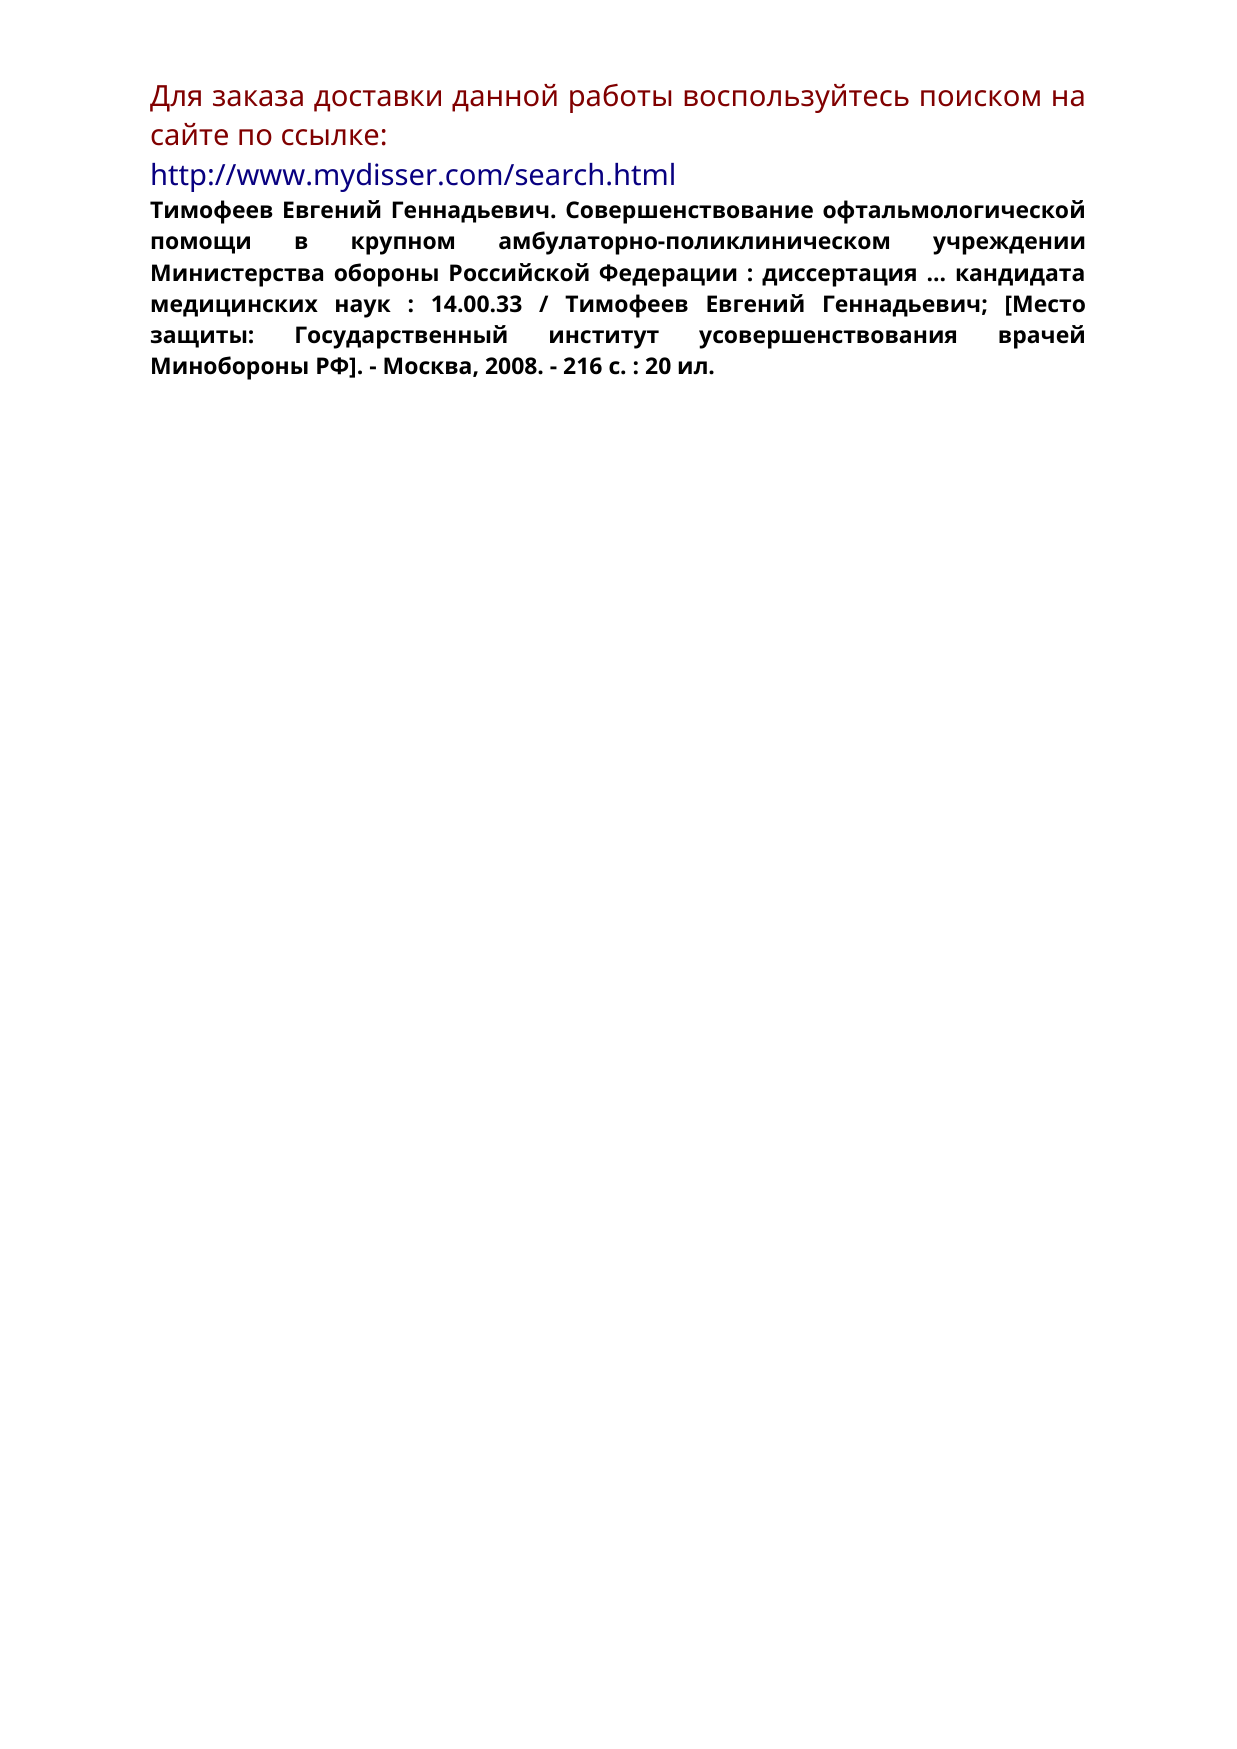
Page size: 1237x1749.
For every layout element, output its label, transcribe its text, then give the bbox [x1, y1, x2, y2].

text Тимофеев Евгений Геннадьевич. Совершенствование офтальмологической помощи в крупном амбулаторно-поликлиническом учреждении Министерства обороны Российской Федерации : диссертация ... кандидата медицинских наук : 14.00.33 / Тимофеев Евгений Геннадьевич; [Место защиты: Государственный институт усовершенствования врачей Минобороны РФ]. - Москва, 2008. - 216 с. : 20 ил. [150, 194, 1086, 382]
